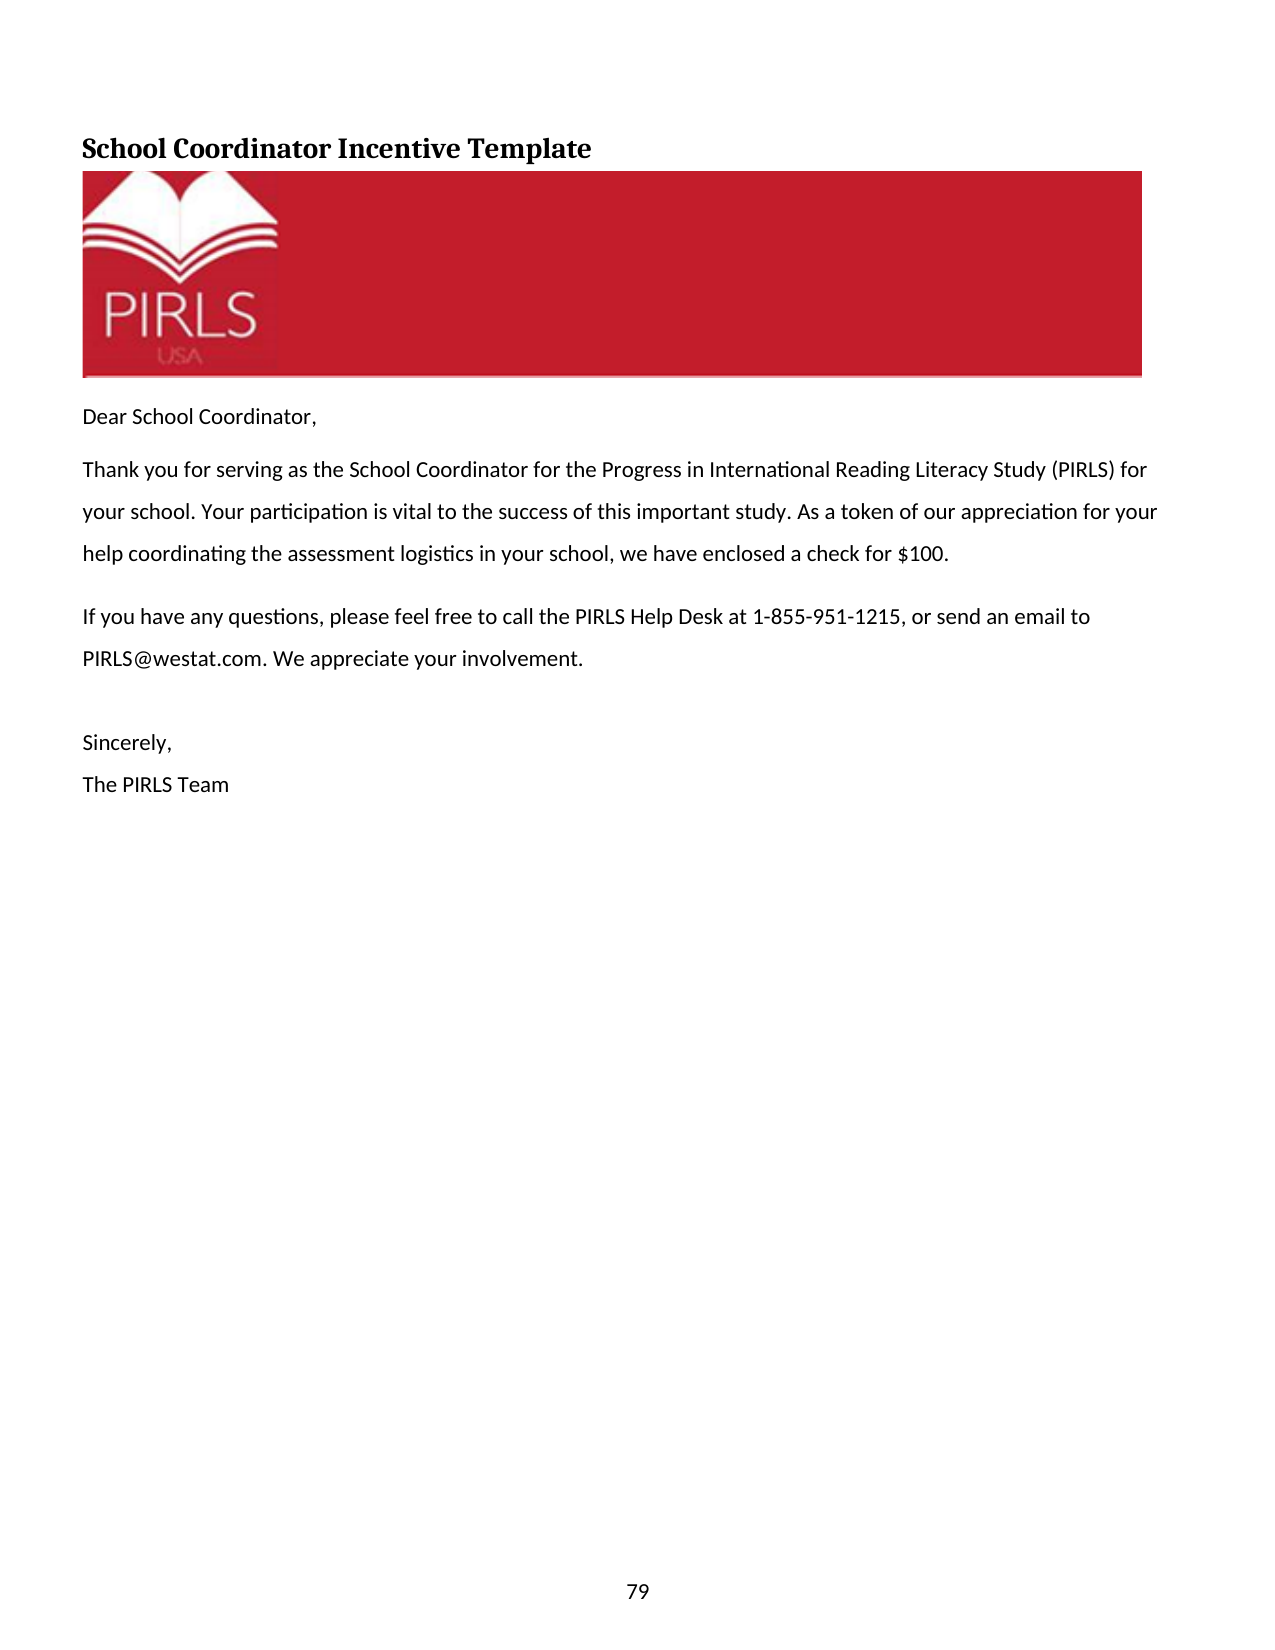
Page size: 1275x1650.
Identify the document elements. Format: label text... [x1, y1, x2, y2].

subtitle School Coordinator Incentive Template [82, 132, 1192, 166]
text The PIRLS Team [82, 770, 1192, 798]
picture [82, 171, 1142, 378]
text Dear School Coordinator, [82, 402, 1192, 430]
text Sincerely, [82, 728, 1192, 756]
text If you have any questions, please feel free to call the PIRLS Help Desk at 1-855-951-1215, or send an email to PIRLS@westat.com. We appreciate your involvement. [82, 602, 1192, 672]
text Thank you for serving as the School Coordinator for the Progress in International Reading Literacy Study (PIRLS) for your school. Your participation is vital to the success of this important study. As a token of our appreciation for your help coordinating the assessment logistics in your school, we have enclosed a check for $100. [82, 455, 1192, 567]
